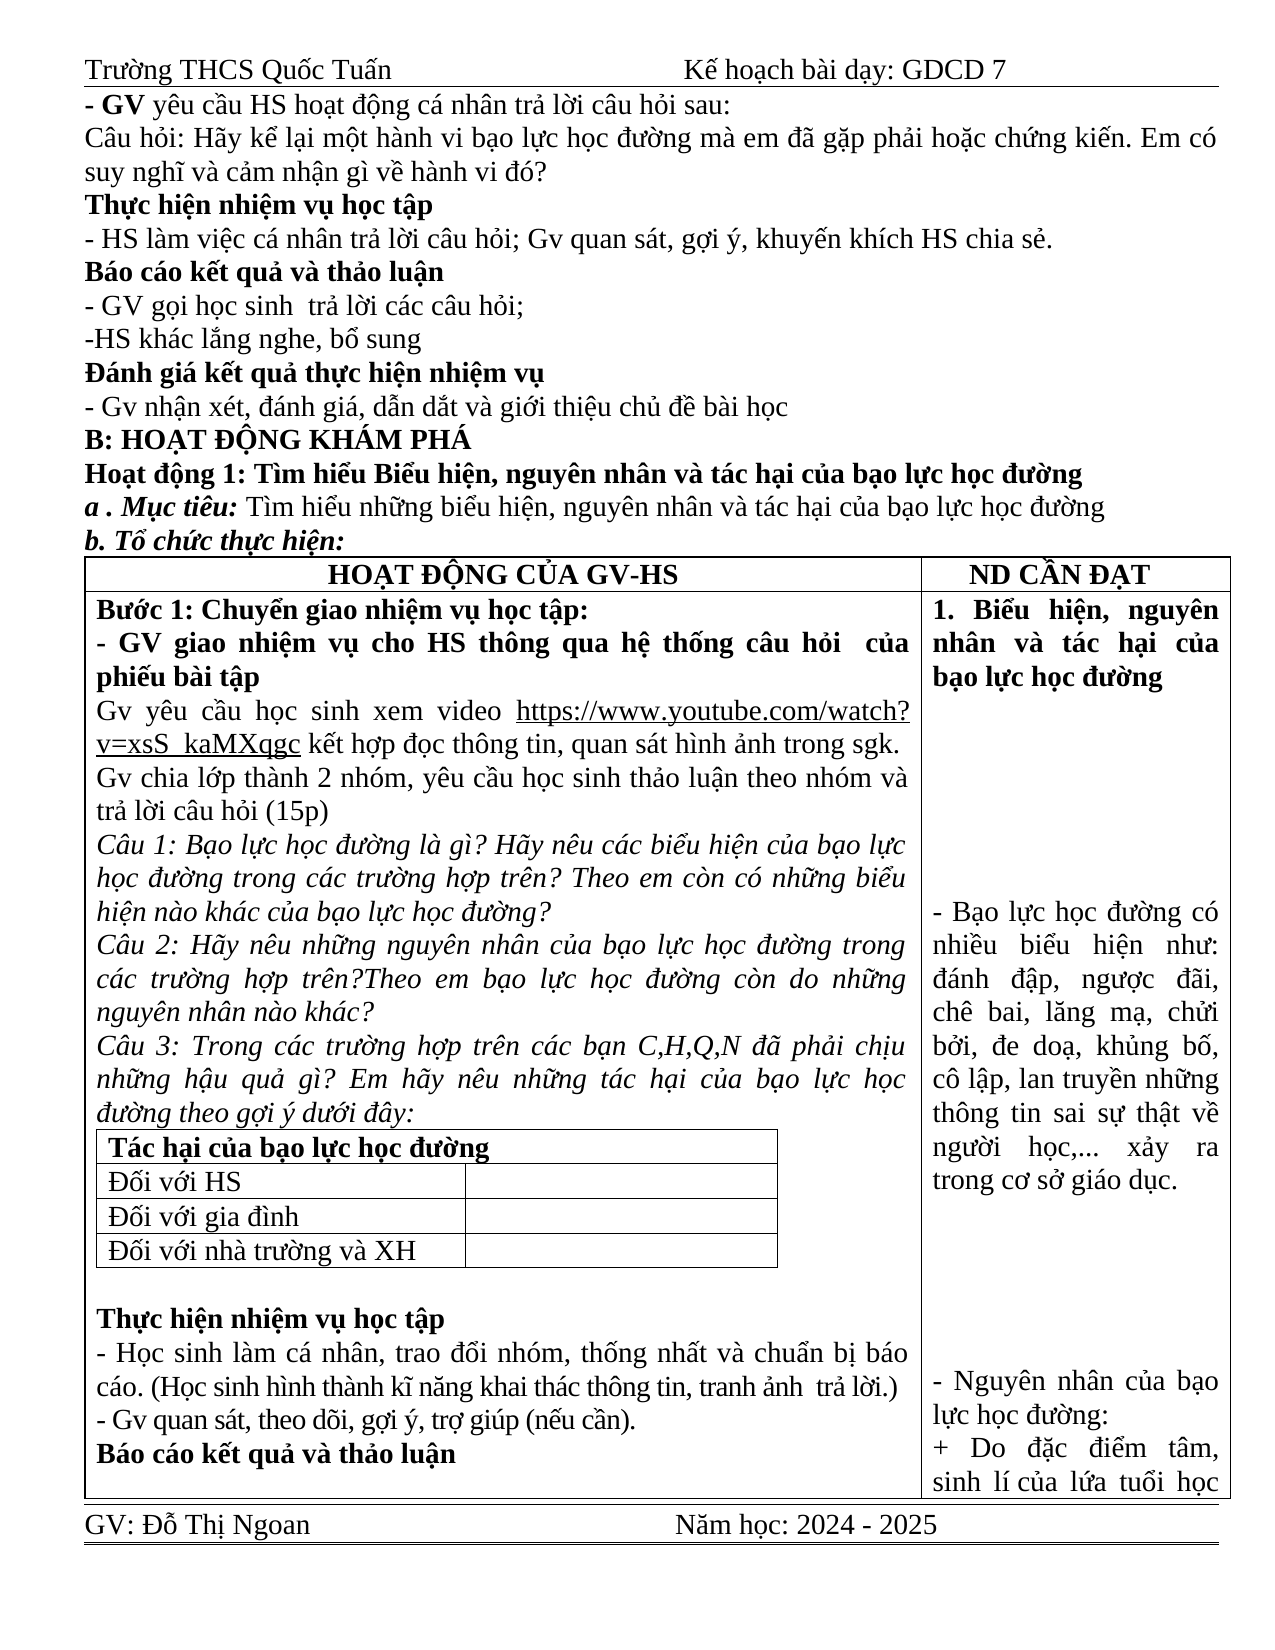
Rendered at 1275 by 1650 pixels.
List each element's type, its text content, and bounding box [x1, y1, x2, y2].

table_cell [86, 592, 921, 1498]
text b. Tổ chức thực hiện: [84, 523, 1219, 556]
text - GV gọi học sinh trả lời các câu hỏi; [84, 288, 1219, 322]
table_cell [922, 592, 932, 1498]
text Báo cáo kết quả và thảo luận [84, 254, 1219, 288]
text - HS làm việc cá nhân trả lời câu hỏi; Gv quan sát, gợi ý, khuyến khích HS chia sẻ. [84, 221, 1219, 254]
table_header ND CẦN ĐẠT [922, 558, 1230, 591]
text - Gv nhận xét, đánh giá, dẫn dắt và giới thiệu chủ đề bài học [84, 389, 1219, 422]
text a . Mục tiêu: Tìm hiểu những biểu hiện, nguyên nhân và tác hại của bạo lực học đường [84, 489, 1219, 523]
text Hoạt động 1: Tìm hiểu Biểu hiện, nguyên nhân và tác hại của bạo lực học đường [84, 456, 1219, 489]
text Câu hỏi: Hãy kể lại một hành vi bạo lực học đường mà em đã gặp phải hoặc chứng kiến. Em có suy nghĩ và cảm nhận gì về hành vi đó? [84, 120, 1219, 187]
text - GV yêu cầu HS hoạt động cá nhân trả lời câu hỏi sau: [84, 87, 1219, 120]
text Thực hiện nhiệm vụ học tập [84, 187, 1219, 221]
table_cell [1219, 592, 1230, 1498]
text B: HOẠT ĐỘNG KHÁM PHÁ [84, 422, 1219, 456]
text -HS khác lắng nghe, bổ sung [84, 322, 1219, 355]
text Đánh giá kết quả thực hiện nhiệm vụ [84, 355, 1219, 389]
table_header HOẠT ĐỘNG CỦA GV-HS [86, 558, 921, 591]
